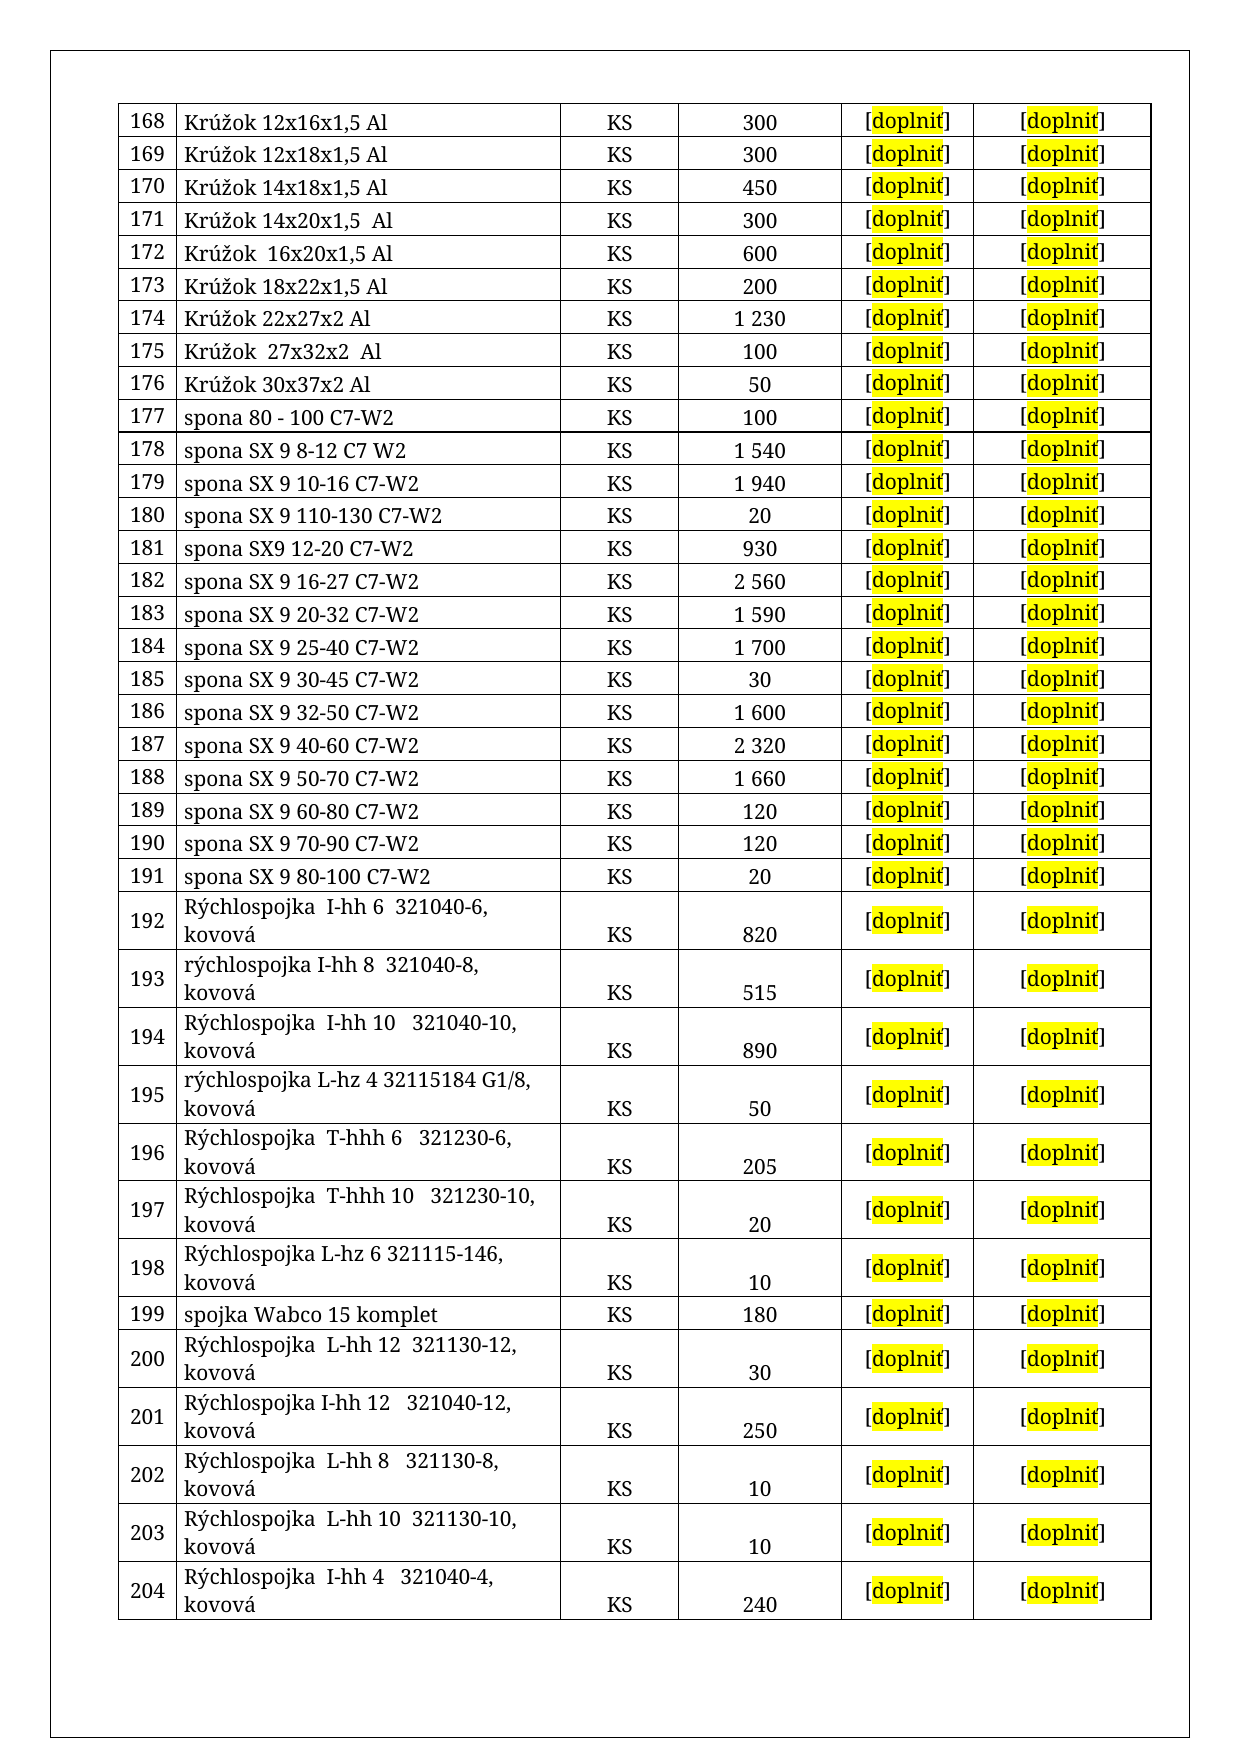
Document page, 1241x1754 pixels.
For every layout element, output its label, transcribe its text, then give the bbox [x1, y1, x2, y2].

table_cell [doplniť] [842, 1124, 973, 1180]
table_cell 10 [679, 1446, 841, 1503]
table_cell 179 [119, 465, 176, 497]
table_cell [doplniť] [842, 1504, 973, 1561]
table_cell [doplniť] [974, 1504, 1150, 1561]
table_cell 100 [679, 334, 841, 366]
table_cell 300 [679, 137, 841, 169]
table_cell [doplniť] [842, 629, 973, 661]
table_cell spona SX 9 40-60 C7-W2 [177, 728, 560, 759]
table_cell KS [561, 1504, 678, 1561]
table_cell [doplniť] [974, 794, 1150, 825]
table_cell 199 [119, 1297, 176, 1329]
table_cell 197 [119, 1181, 176, 1238]
table_cell 182 [119, 564, 176, 596]
table_cell [doplniť] [842, 170, 973, 202]
table_cell Rýchlospojka I-hh 10 321040-10, kovová [177, 1008, 560, 1064]
table_cell [doplniť] [842, 1297, 973, 1329]
table_cell KS [561, 761, 678, 792]
table_cell [doplniť] [842, 236, 973, 267]
table_cell [doplniť] [974, 597, 1150, 628]
table_cell 173 [119, 269, 176, 300]
table_cell 170 [119, 170, 176, 202]
table_cell spona SX 9 16-27 C7-W2 [177, 564, 560, 596]
table_cell [doplniť] [974, 1239, 1150, 1296]
table_cell 196 [119, 1124, 176, 1180]
table_cell [doplniť] [842, 104, 973, 136]
table_cell spona SX 9 8-12 C7 W2 [177, 433, 560, 464]
table_cell KS [561, 236, 678, 267]
table_cell 202 [119, 1446, 176, 1503]
table_cell Krúžok 18x22x1,5 Al [177, 269, 560, 300]
table_cell 198 [119, 1239, 176, 1296]
table_cell rýchlospojka L-hz 4 32115184 G1/8, kovová [177, 1066, 560, 1122]
table_cell spona SX9 12-20 C7-W2 [177, 531, 560, 563]
table_cell KS [561, 1181, 678, 1238]
table_cell 1 700 [679, 629, 841, 661]
table_cell 450 [679, 170, 841, 202]
table_cell [doplniť] [842, 137, 973, 169]
table_cell 180 [679, 1297, 841, 1329]
table_cell [doplniť] [842, 826, 973, 858]
table_cell 185 [119, 662, 176, 694]
table_cell KS [561, 695, 678, 727]
table_cell [doplniť] [974, 1388, 1150, 1445]
table_cell KS [561, 400, 678, 431]
table_cell [doplniť] [842, 433, 973, 464]
table_cell 168 [119, 104, 176, 136]
table_cell 180 [119, 498, 176, 530]
table_cell KS [561, 465, 678, 497]
table_cell 181 [119, 531, 176, 563]
table_cell [doplniť] [974, 301, 1150, 333]
table_cell Rýchlospojka L-hh 8 321130-8, kovová [177, 1446, 560, 1503]
table_cell [doplniť] [842, 498, 973, 530]
table_cell Krúžok 16x20x1,5 Al [177, 236, 560, 267]
table_cell 120 [679, 794, 841, 825]
table_cell [doplniť] [974, 334, 1150, 366]
table_cell 205 [679, 1124, 841, 1180]
table_cell [doplniť] [842, 794, 973, 825]
table_cell 30 [679, 662, 841, 694]
table_cell 300 [679, 104, 841, 136]
table_cell [doplniť] [842, 662, 973, 694]
table_cell 10 [679, 1239, 841, 1296]
table_cell 201 [119, 1388, 176, 1445]
table_cell 176 [119, 367, 176, 399]
table_cell [doplniť] [974, 170, 1150, 202]
table_cell [doplniť] [974, 465, 1150, 497]
table_cell 120 [679, 826, 841, 858]
table_cell 184 [119, 629, 176, 661]
table_cell spona SX 9 30-45 C7-W2 [177, 662, 560, 694]
table_cell 1 540 [679, 433, 841, 464]
table_cell Rýchlospojka T-hhh 10 321230-10, kovová [177, 1181, 560, 1238]
table_cell 190 [119, 826, 176, 858]
table_cell 10 [679, 1504, 841, 1561]
table_cell 200 [119, 1330, 176, 1387]
table_cell [doplniť] [842, 1008, 973, 1064]
table_cell KS [561, 826, 678, 858]
table_cell [doplniť] [842, 465, 973, 497]
table_cell spojka Wabco 15 komplet [177, 1297, 560, 1329]
table_cell 171 [119, 203, 176, 234]
table_cell [doplniť] [842, 950, 973, 1007]
table_cell KS [561, 597, 678, 628]
table_cell 169 [119, 137, 176, 169]
table_cell KS [561, 662, 678, 694]
table_cell [doplniť] [974, 695, 1150, 727]
table_cell 820 [679, 892, 841, 949]
table_cell spona SX 9 70-90 C7-W2 [177, 826, 560, 858]
table_cell spona SX 9 25-40 C7-W2 [177, 629, 560, 661]
table_cell [doplniť] [974, 1330, 1150, 1387]
table_cell 1 230 [679, 301, 841, 333]
table_cell KS [561, 104, 678, 136]
table_cell [doplniť] [974, 564, 1150, 596]
table_cell Rýchlospojka I-hh 4 321040-4, kovová [177, 1562, 560, 1619]
table_cell [doplniť] [974, 728, 1150, 759]
table_cell KS [561, 794, 678, 825]
table_cell KS [561, 1562, 678, 1619]
table_cell spona SX 9 60-80 C7-W2 [177, 794, 560, 825]
table_cell 2 320 [679, 728, 841, 759]
table_cell KS [561, 564, 678, 596]
table_cell 515 [679, 950, 841, 1007]
table_cell 20 [679, 859, 841, 891]
table_cell [doplniť] [842, 597, 973, 628]
table_cell [doplniť] [974, 531, 1150, 563]
table_cell [doplniť] [842, 892, 973, 949]
table_cell [doplniť] [842, 334, 973, 366]
table_cell Krúžok 12x16x1,5 Al [177, 104, 560, 136]
table_cell KS [561, 1330, 678, 1387]
table_cell [doplniť] [974, 236, 1150, 267]
table_cell 177 [119, 400, 176, 431]
table_cell Krúžok 22x27x2 Al [177, 301, 560, 333]
table_cell [doplniť] [974, 950, 1150, 1007]
table_cell spona 80 - 100 C7-W2 [177, 400, 560, 431]
table_cell [doplniť] [974, 400, 1150, 431]
table_cell KS [561, 433, 678, 464]
table_cell KS [561, 892, 678, 949]
table_cell 200 [679, 269, 841, 300]
table_cell spona SX 9 110-130 C7-W2 [177, 498, 560, 530]
table_cell [doplniť] [842, 203, 973, 234]
table_cell [doplniť] [842, 400, 973, 431]
table_cell 194 [119, 1008, 176, 1064]
table_cell KS [561, 1239, 678, 1296]
table_cell [doplniť] [974, 1066, 1150, 1122]
table_cell 1 600 [679, 695, 841, 727]
table_cell 183 [119, 597, 176, 628]
table_cell 172 [119, 236, 176, 267]
table_cell [doplniť] [842, 1446, 973, 1503]
table_cell 204 [119, 1562, 176, 1619]
table_cell Krúžok 12x18x1,5 Al [177, 137, 560, 169]
table_cell 930 [679, 531, 841, 563]
table_cell KS [561, 137, 678, 169]
table_cell 50 [679, 1066, 841, 1122]
table_cell 188 [119, 761, 176, 792]
table_cell 192 [119, 892, 176, 949]
table_cell KS [561, 1124, 678, 1180]
table_cell spona SX 9 32-50 C7-W2 [177, 695, 560, 727]
table_cell KS [561, 1388, 678, 1445]
table_cell rýchlospojka I-hh 8 321040-8, kovová [177, 950, 560, 1007]
table_cell Rýchlospojka L-hz 6 321115-146, kovová [177, 1239, 560, 1296]
table_cell Krúžok 27x32x2 Al [177, 334, 560, 366]
table_cell spona SX 9 80-100 C7-W2 [177, 859, 560, 891]
table_cell 1 940 [679, 465, 841, 497]
table_cell [doplniť] [842, 367, 973, 399]
table_cell KS [561, 1008, 678, 1064]
table_cell KS [561, 629, 678, 661]
table_cell 890 [679, 1008, 841, 1064]
table_cell Rýchlospojka T-hhh 6 321230-6, kovová [177, 1124, 560, 1180]
table_cell 100 [679, 400, 841, 431]
table_cell Rýchlospojka L-hh 10 321130-10, kovová [177, 1504, 560, 1561]
table_cell [doplniť] [842, 301, 973, 333]
table_cell [doplniť] [974, 892, 1150, 949]
table_cell [doplniť] [974, 433, 1150, 464]
table_cell spona SX 9 10-16 C7-W2 [177, 465, 560, 497]
table_cell 195 [119, 1066, 176, 1122]
table_cell KS [561, 859, 678, 891]
table_cell [doplniť] [974, 859, 1150, 891]
table_cell 2 560 [679, 564, 841, 596]
table_cell 189 [119, 794, 176, 825]
table_cell Krúžok 30x37x2 Al [177, 367, 560, 399]
table_cell spona SX 9 20-32 C7-W2 [177, 597, 560, 628]
table_cell 50 [679, 367, 841, 399]
table_cell KS [561, 367, 678, 399]
table_cell KS [561, 203, 678, 234]
table_cell [doplniť] [842, 761, 973, 792]
table_cell [doplniť] [842, 1330, 973, 1387]
table_cell [doplniť] [974, 629, 1150, 661]
table_cell [doplniť] [842, 728, 973, 759]
table_cell [doplniť] [974, 662, 1150, 694]
table_cell [doplniť] [842, 531, 973, 563]
table_cell KS [561, 531, 678, 563]
table_cell [doplniť] [842, 859, 973, 891]
table_cell KS [561, 950, 678, 1007]
table_cell [doplniť] [842, 1181, 973, 1238]
table_cell 178 [119, 433, 176, 464]
table_cell [doplniť] [974, 826, 1150, 858]
table_cell 187 [119, 728, 176, 759]
table_cell [doplniť] [842, 1239, 973, 1296]
table_cell Rýchlospojka I-hh 6 321040-6, kovová [177, 892, 560, 949]
table_cell 20 [679, 1181, 841, 1238]
table_cell KS [561, 1066, 678, 1122]
table_cell [doplniť] [842, 1562, 973, 1619]
table_cell KS [561, 1297, 678, 1329]
table_cell [doplniť] [974, 1124, 1150, 1180]
table_cell [doplniť] [974, 137, 1150, 169]
table_cell [doplniť] [974, 104, 1150, 136]
table_cell 600 [679, 236, 841, 267]
table_cell 203 [119, 1504, 176, 1561]
table_cell [doplniť] [974, 498, 1150, 530]
table_cell KS [561, 728, 678, 759]
table_cell 30 [679, 1330, 841, 1387]
table_cell Krúžok 14x18x1,5 Al [177, 170, 560, 202]
table_cell KS [561, 301, 678, 333]
table_cell KS [561, 498, 678, 530]
table_cell 250 [679, 1388, 841, 1445]
table_cell 20 [679, 498, 841, 530]
table_cell [doplniť] [842, 1066, 973, 1122]
table_cell KS [561, 334, 678, 366]
table_cell Rýchlospojka L-hh 12 321130-12, kovová [177, 1330, 560, 1387]
table_cell [doplniť] [842, 1388, 973, 1445]
table_cell [doplniť] [974, 203, 1150, 234]
table_cell Krúžok 14x20x1,5 Al [177, 203, 560, 234]
table_cell 175 [119, 334, 176, 366]
table_cell [doplniť] [842, 269, 973, 300]
table_cell 193 [119, 950, 176, 1007]
table_cell 1 590 [679, 597, 841, 628]
table_cell 1 660 [679, 761, 841, 792]
table_cell [doplniť] [974, 1008, 1150, 1064]
table_cell [doplniť] [974, 1181, 1150, 1238]
table_cell KS [561, 269, 678, 300]
table_cell 191 [119, 859, 176, 891]
table_cell [doplniť] [842, 695, 973, 727]
table_cell 186 [119, 695, 176, 727]
table_cell [doplniť] [974, 1562, 1150, 1619]
table_cell [doplniť] [974, 761, 1150, 792]
table_cell [doplniť] [974, 1297, 1150, 1329]
table_cell spona SX 9 50-70 C7-W2 [177, 761, 560, 792]
table_cell Rýchlospojka I-hh 12 321040-12, kovová [177, 1388, 560, 1445]
table_cell [doplniť] [974, 1446, 1150, 1503]
table_cell KS [561, 170, 678, 202]
table_cell [doplniť] [974, 367, 1150, 399]
table_cell 300 [679, 203, 841, 234]
table_cell [doplniť] [974, 269, 1150, 300]
table_cell KS [561, 1446, 678, 1503]
table_cell 174 [119, 301, 176, 333]
table_cell 240 [679, 1562, 841, 1619]
table_cell [doplniť] [842, 564, 973, 596]
